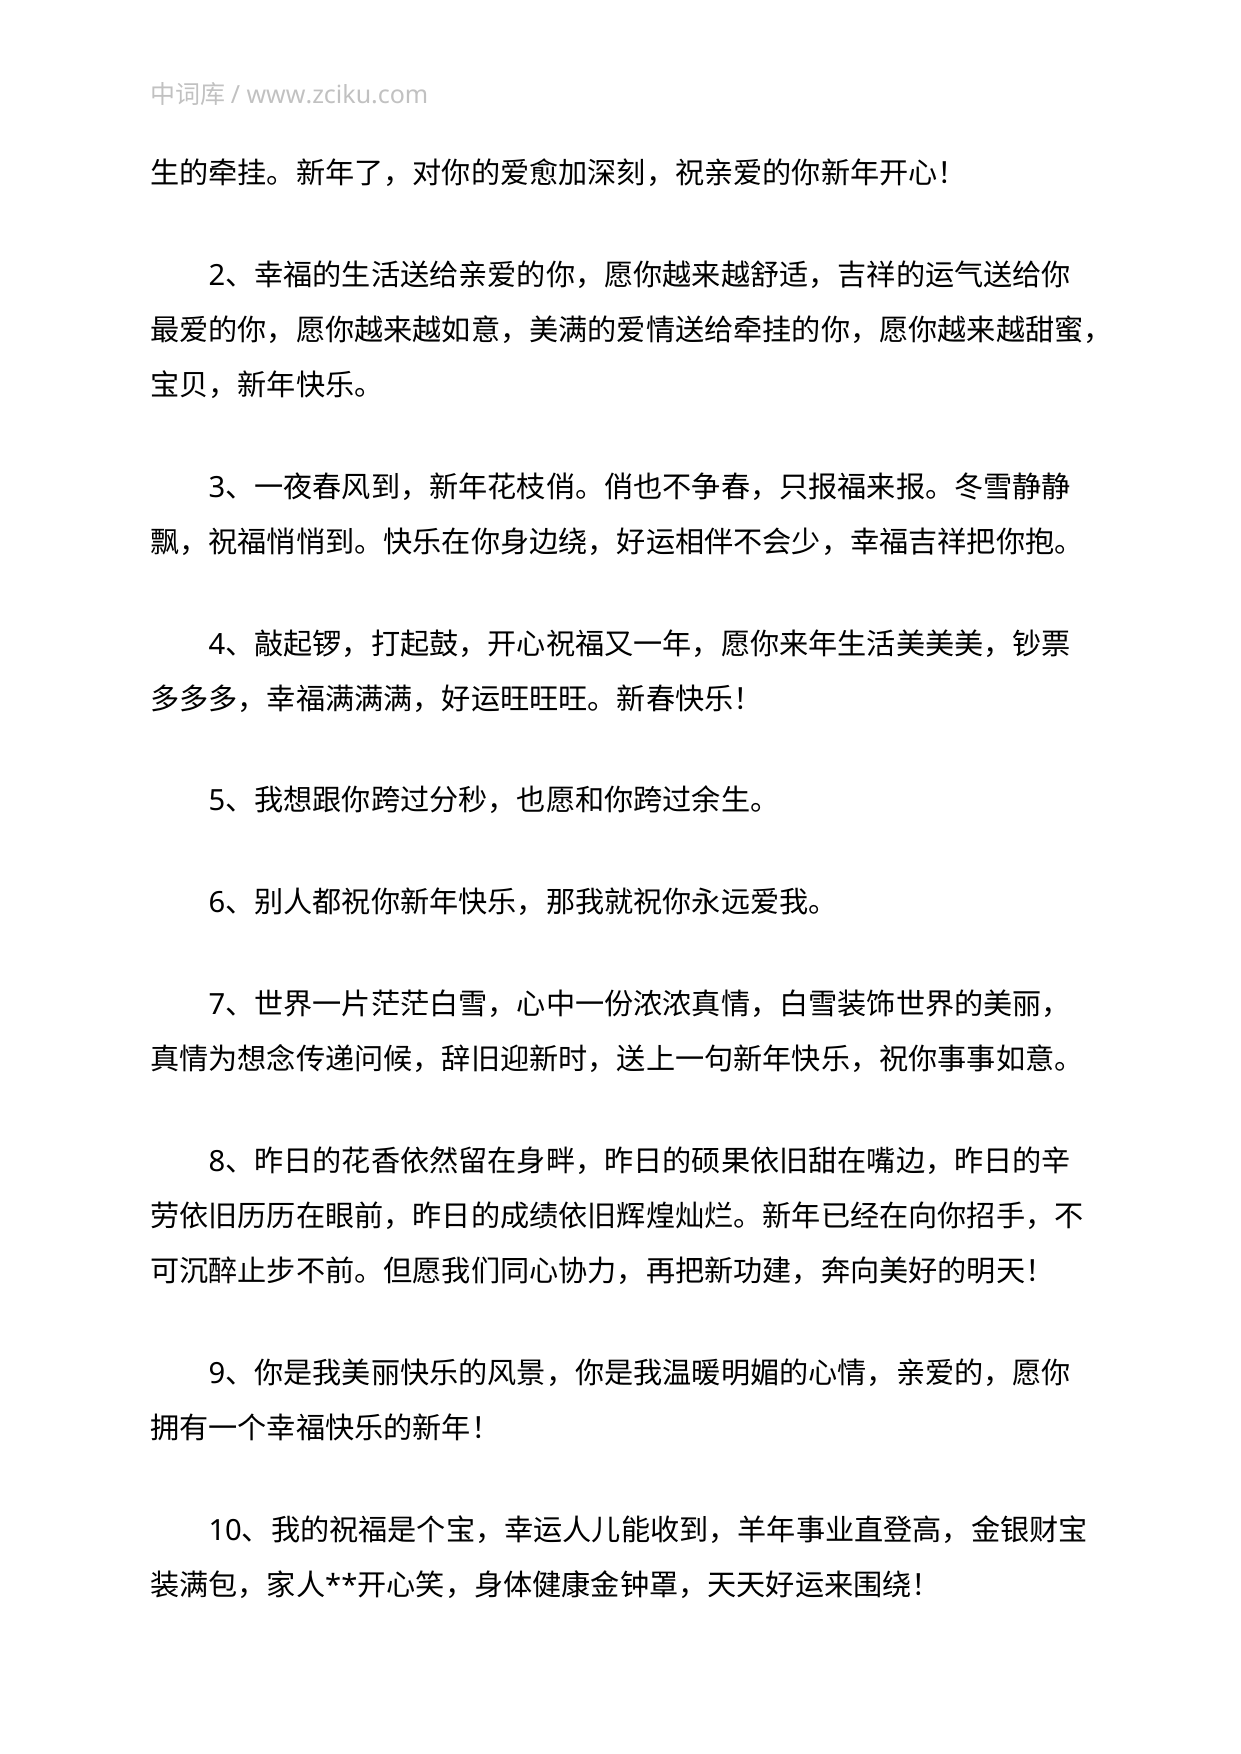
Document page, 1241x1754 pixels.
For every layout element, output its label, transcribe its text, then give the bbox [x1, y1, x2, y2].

text 10、我的祝福是个宝，幸运人儿能收到，羊年事业直登高，金银财宝装满包，家人**开心笑，身体健康金钟罩，天天好运来围绕！ [150, 1506, 1090, 1603]
text 2、幸福的生活送给亲爱的你，愿你越来越舒适，吉祥的运气送给你最爱的你，愿你越来越如意，美满的爱情送给牵挂的你，愿你越来越甜蜜，宝贝，新年快乐。 [150, 252, 1090, 404]
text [150, 150, 1090, 192]
text 4、敲起锣，打起鼓，开心祝福又一年，愿你来年生活美美美，钞票多多多，幸福满满满，好运旺旺旺。新春快乐！ [150, 620, 1090, 717]
text 9、你是我美丽快乐的风景，你是我温暖明媚的心情，亲爱的，愿你拥有一个幸福快乐的新年！ [150, 1349, 1090, 1447]
text 5、我想跟你跨过分秒，也愿和你跨过余生。 [150, 777, 1090, 819]
text 7、世界一片茫茫白雪，心中一份浓浓真情，白雪装饰世界的美丽，真情为想念传递问候，辞旧迎新时，送上一句新年快乐，祝你事事如意。 [150, 981, 1090, 1078]
text 6、别人都祝你新年快乐，那我就祝你永远爱我。 [150, 879, 1090, 921]
text 3、一夜春风到，新年花枝俏。俏也不争春，只报福来报。冬雪静静飘，祝福悄悄到。快乐在你身边绕，好运相伴不会少，幸福吉祥把你抱。 [150, 463, 1090, 561]
text 8、昨日的花香依然留在身畔，昨日的硕果依旧甜在嘴边，昨日的辛劳依旧历历在眼前，昨日的成绩依旧辉煌灿烂。新年已经在向你招手，不可沉醉止步不前。但愿我们同心协力，再把新功建，奔向美好的明天！ [150, 1138, 1090, 1290]
